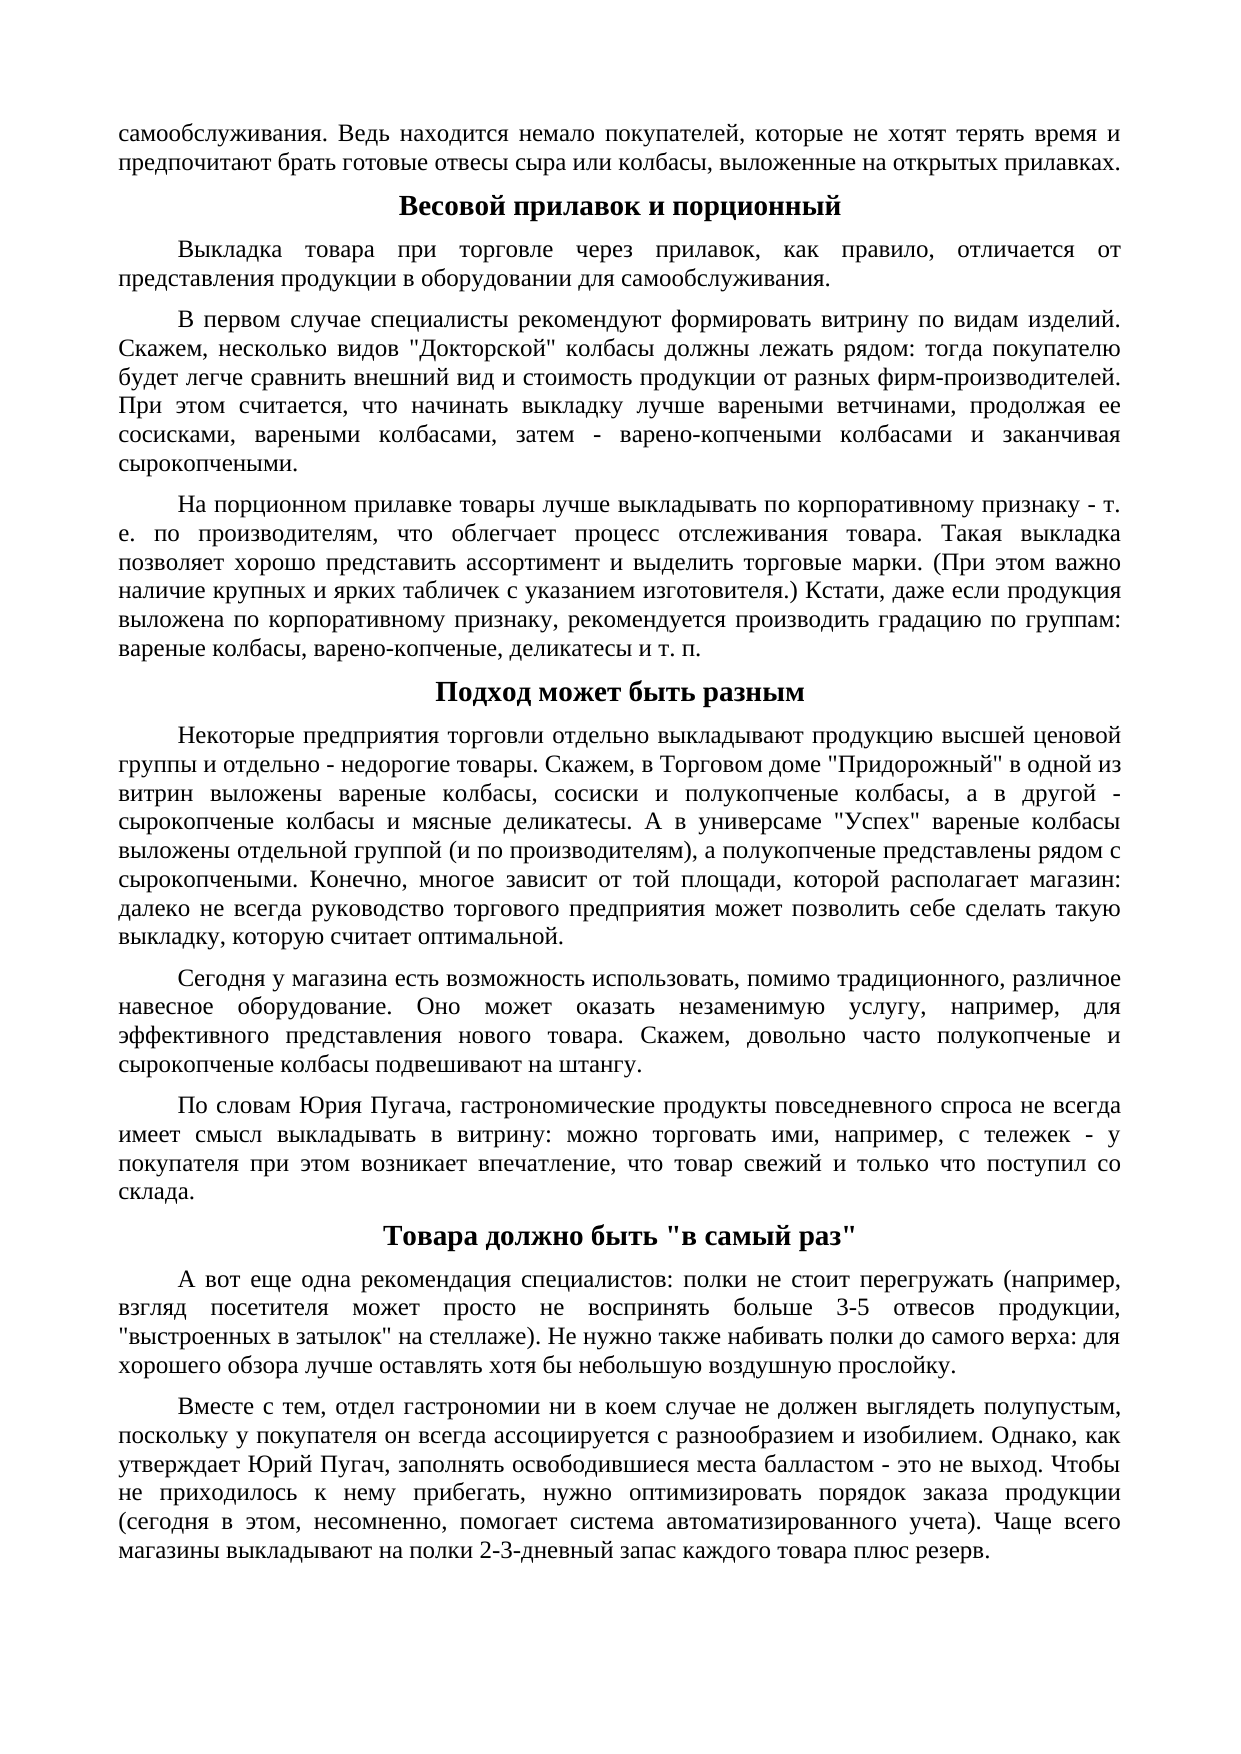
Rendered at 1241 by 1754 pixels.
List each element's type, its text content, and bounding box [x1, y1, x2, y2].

text Некоторые предприятия торговли отдельно выкладывают продукцию высшей ценовой группы и отдельно - недорогие товары. Скажем, в Торговом доме "Придорожный" в одной из витрин выложены вареные колбасы, сосиски и полукопченые колбасы, а в другой - сырокопченые колбасы и мясные деликатесы. А в универсаме "Успех" вареные колбасы выложены отдельной группой (и по производителям), а полукопченые представлены рядом с сырокопчеными. Конечно, многое зависит от той площади, которой располагает магазин: далеко не всегда руководство торгового предприятия может позволить себе сделать такую выкладку, которую считает оптимальной. [118, 720, 1122, 950]
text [118, 118, 1122, 176]
text В первом случае специалисты рекомендуют формировать витрину по видам изделий. Скажем, несколько видов "Докторской" колбасы должны лежать рядом: тогда покупателю будет легче сравнить внешний вид и стоимость продукции от разных фирм-производителей. При этом считается, что начинать выкладку лучше вареными ветчинами, продолжая ее сосисками, вареными колбасами, затем - варено-копчеными колбасами и заканчивая сырокопчеными. [118, 304, 1122, 477]
text На порционном прилавке товары лучше выкладывать по корпоративному признаку - т. е. по производителям, что облегчает процесс отслеживания товара. Такая выкладка позволяет хорошо представить ассортимент и выделить торговые марки. (При этом важно наличие крупных и ярких табличек с указанием изготовителя.) Кстати, даже если продукция выложена по корпоративному признаку, рекомендуется производить градацию по группам: вареные колбасы, варено-копченые, деликатесы и т. п. [118, 489, 1122, 662]
text Выкладка товара при торговле через прилавок, как правило, отличается от представления продукции в оборудовании для самообслуживания. [118, 234, 1122, 292]
text А вот еще одна рекомендация специалистов: полки не стоит перегружать (например, взгляд посетителя может просто не воспринять больше 3-5 отвесов продукции, "выстроенных в затылок" на стеллаже). Не нужно также набивать полки до самого верха: для хорошего обзора лучше оставлять хотя бы небольшую воздушную прослойку. [118, 1264, 1122, 1379]
text Вместе с тем, отдел гастрономии ни в коем случае не должен выглядеть полупустым, поскольку у покупателя он всегда ассоциируется с разнообразием и изобилием. Однако, как утверждает Юрий Пугач, заполнять освободившиеся места балластом - это не выход. Чтобы не приходилось к нему прибегать, нужно оптимизировать порядок заказа продукции (сегодня в этом, несомненно, помогает система автоматизированного учета). Чаще всего магазины выкладывают на полки 2-3-дневный запас каждого товара плюс резерв. [118, 1391, 1122, 1564]
text Подход может быть разным [118, 674, 1122, 708]
text По словам Юрия Пугача, гастрономические продукты повседневного спроса не всегда имеет смысл выкладывать в витрину: можно торговать ими, например, с тележек - у покупателя при этом возникает впечатление, что товар свежий и только что поступил со склада. [118, 1090, 1122, 1205]
text Сегодня у магазина есть возможность использовать, помимо традиционного, различное навесное оборудование. Оно может оказать незаменимую услугу, например, для эффективного представления нового товара. Скажем, довольно часто полукопченые и сырокопченые колбасы подвешивают на штангу. [118, 963, 1122, 1078]
text Товара должно быть "в самый раз" [118, 1218, 1122, 1251]
text Весовой прилавок и порционный [118, 188, 1122, 222]
